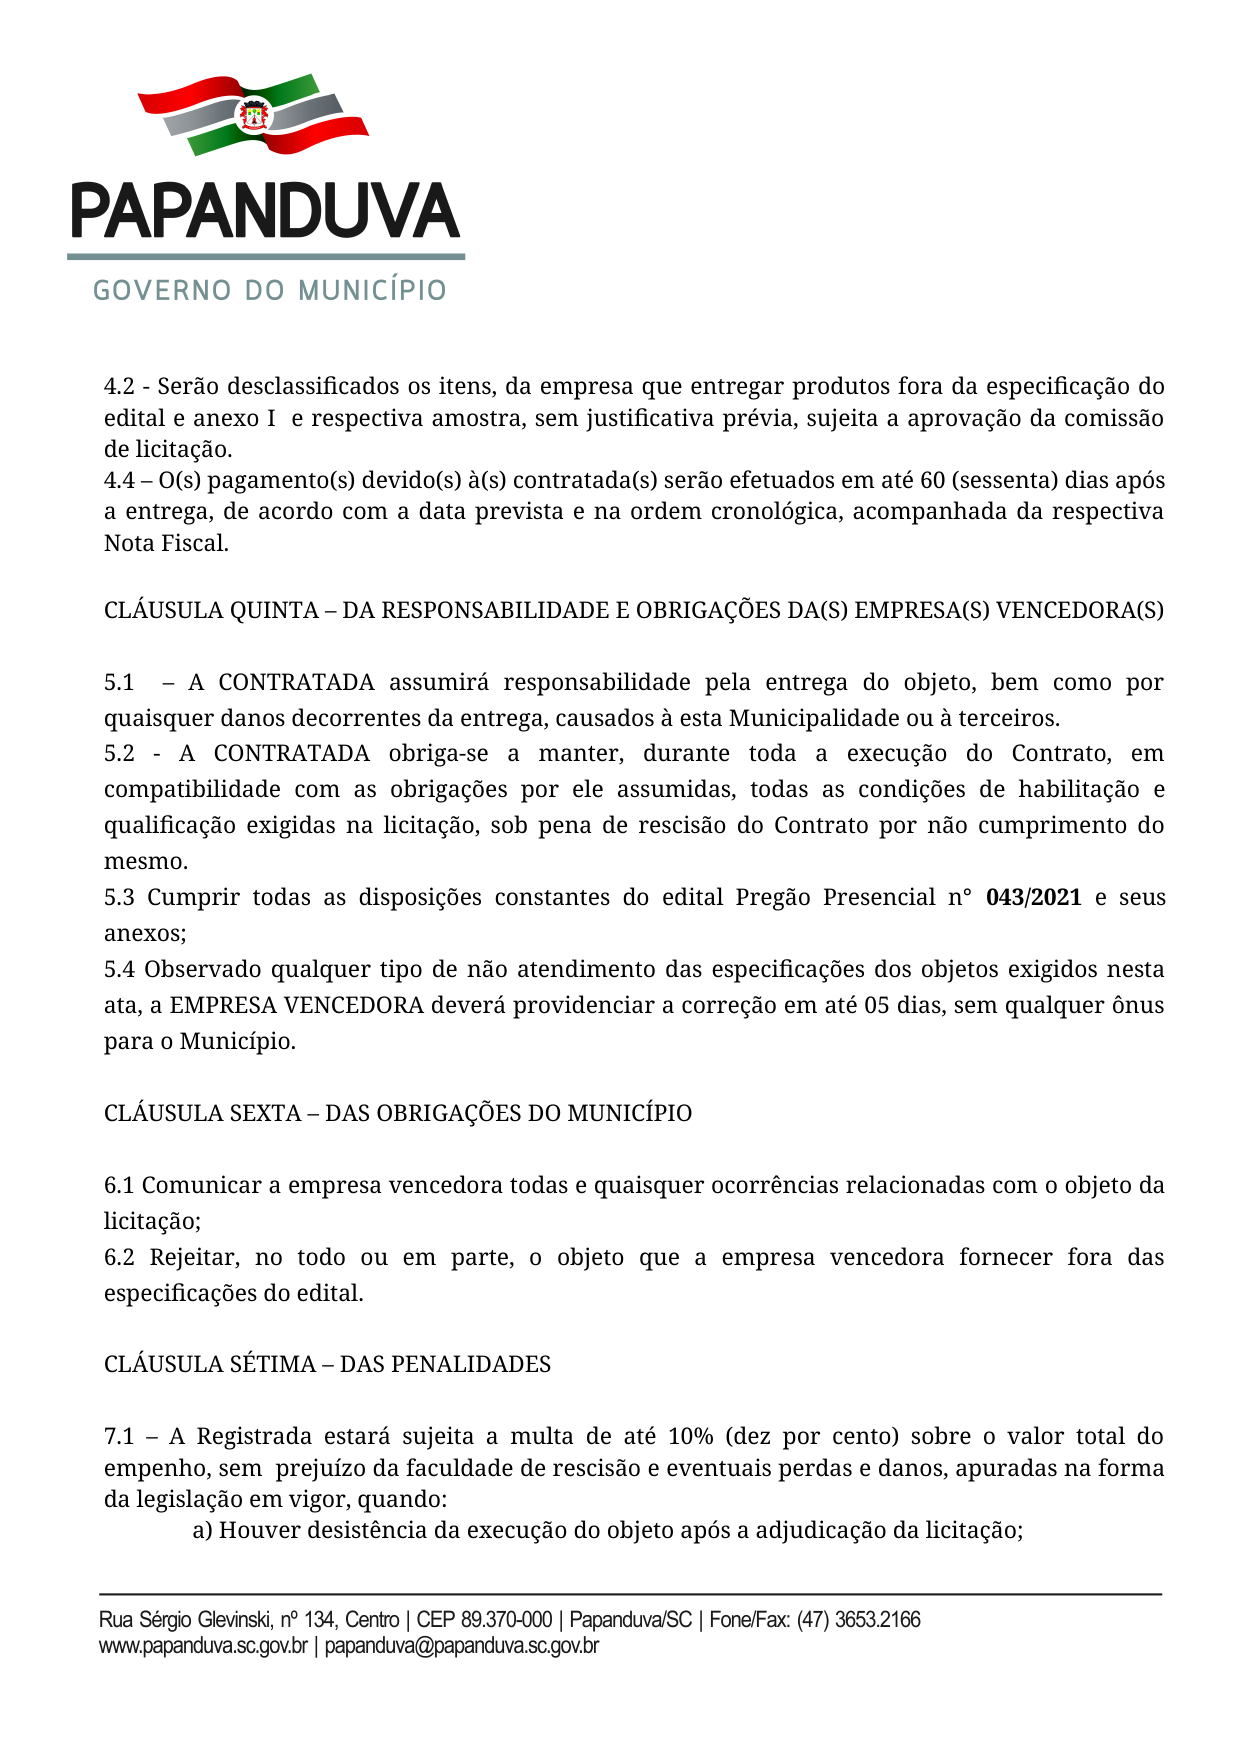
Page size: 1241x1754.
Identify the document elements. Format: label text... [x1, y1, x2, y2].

text 4.4 – O(s) pagamento(s) devido(s) à(s) contratada(s) serão efetuados em até 60 (sessenta) dias após a entrega, de acordo com a data prevista e na ordem cronológica, acompanhada da respectiva Nota Fiscal. [103, 464, 1167, 558]
text 6.2 Rejeitar, no todo ou em parte, o objeto que a empresa vencedora fornecer fora das especificações do edital. [103, 1241, 1167, 1308]
text CLÁUSULA SÉTIMA – DAS PENALIDADES [103, 1348, 1167, 1379]
picture [0, 2, 1241, 371]
text CLÁUSULA SEXTA – DAS OBRIGAÇÕES DO MUNICÍPIO [103, 1097, 1167, 1128]
text a) Houver desistência da execução do objeto após a adjudicação da licitação; [192, 1514, 1167, 1545]
picture [0, 1547, 1241, 1754]
text 5.4 Observado qualquer tipo de não atendimento das especificações dos objetos exigidos nesta ata, a EMPRESA VENCEDORA deverá providenciar a correção em até 05 dias, sem qualquer ônus para o Município. [103, 953, 1167, 1056]
text 7.1 – A Registrada estará sujeita a multa de até 10% (dez por cento) sobre o valor total do empenho, sem prejuízo da faculdade de rescisão e eventuais perdas e danos, apuradas na forma da legislação em vigor, quando: [103, 1420, 1167, 1514]
text 6.1 Comunicar a empresa vencedora todas e quaisquer ocorrências relacionadas com o objeto da licitação; [103, 1169, 1167, 1236]
text 5.3 Cumprir todas as disposições constantes do edital Pregão Presencial n° 043/2021 e seus anexos; [103, 881, 1167, 948]
text 5.2 - A CONTRATADA obriga-se a manter, durante toda a execução do Contrato, em compatibilidade com as obrigações por ele assumidas, todas as condições de habilitação e qualificação exigidas na licitação, sob pena de rescisão do Contrato por não cumprimento do mesmo. [103, 737, 1167, 876]
text CLÁUSULA QUINTA – DA RESPONSABILIDADE E OBRIGAÇÕES DA(S) EMPRESA(S) VENCEDORA(S) [103, 594, 1167, 625]
text 4.2 - Serão desclassificados os itens, da empresa que entregar produtos fora da especificação do edital e anexo I e respectiva amostra, sem justificativa prévia, sujeita a aprovação da comissão de licitação. [103, 56, 1167, 464]
text 5.1 – A CONTRATADA assumirá responsabilidade pela entrega do objeto, bem como por quaisquer danos decorrentes da entrega, causados à esta Municipalidade ou à terceiros. [103, 666, 1167, 733]
